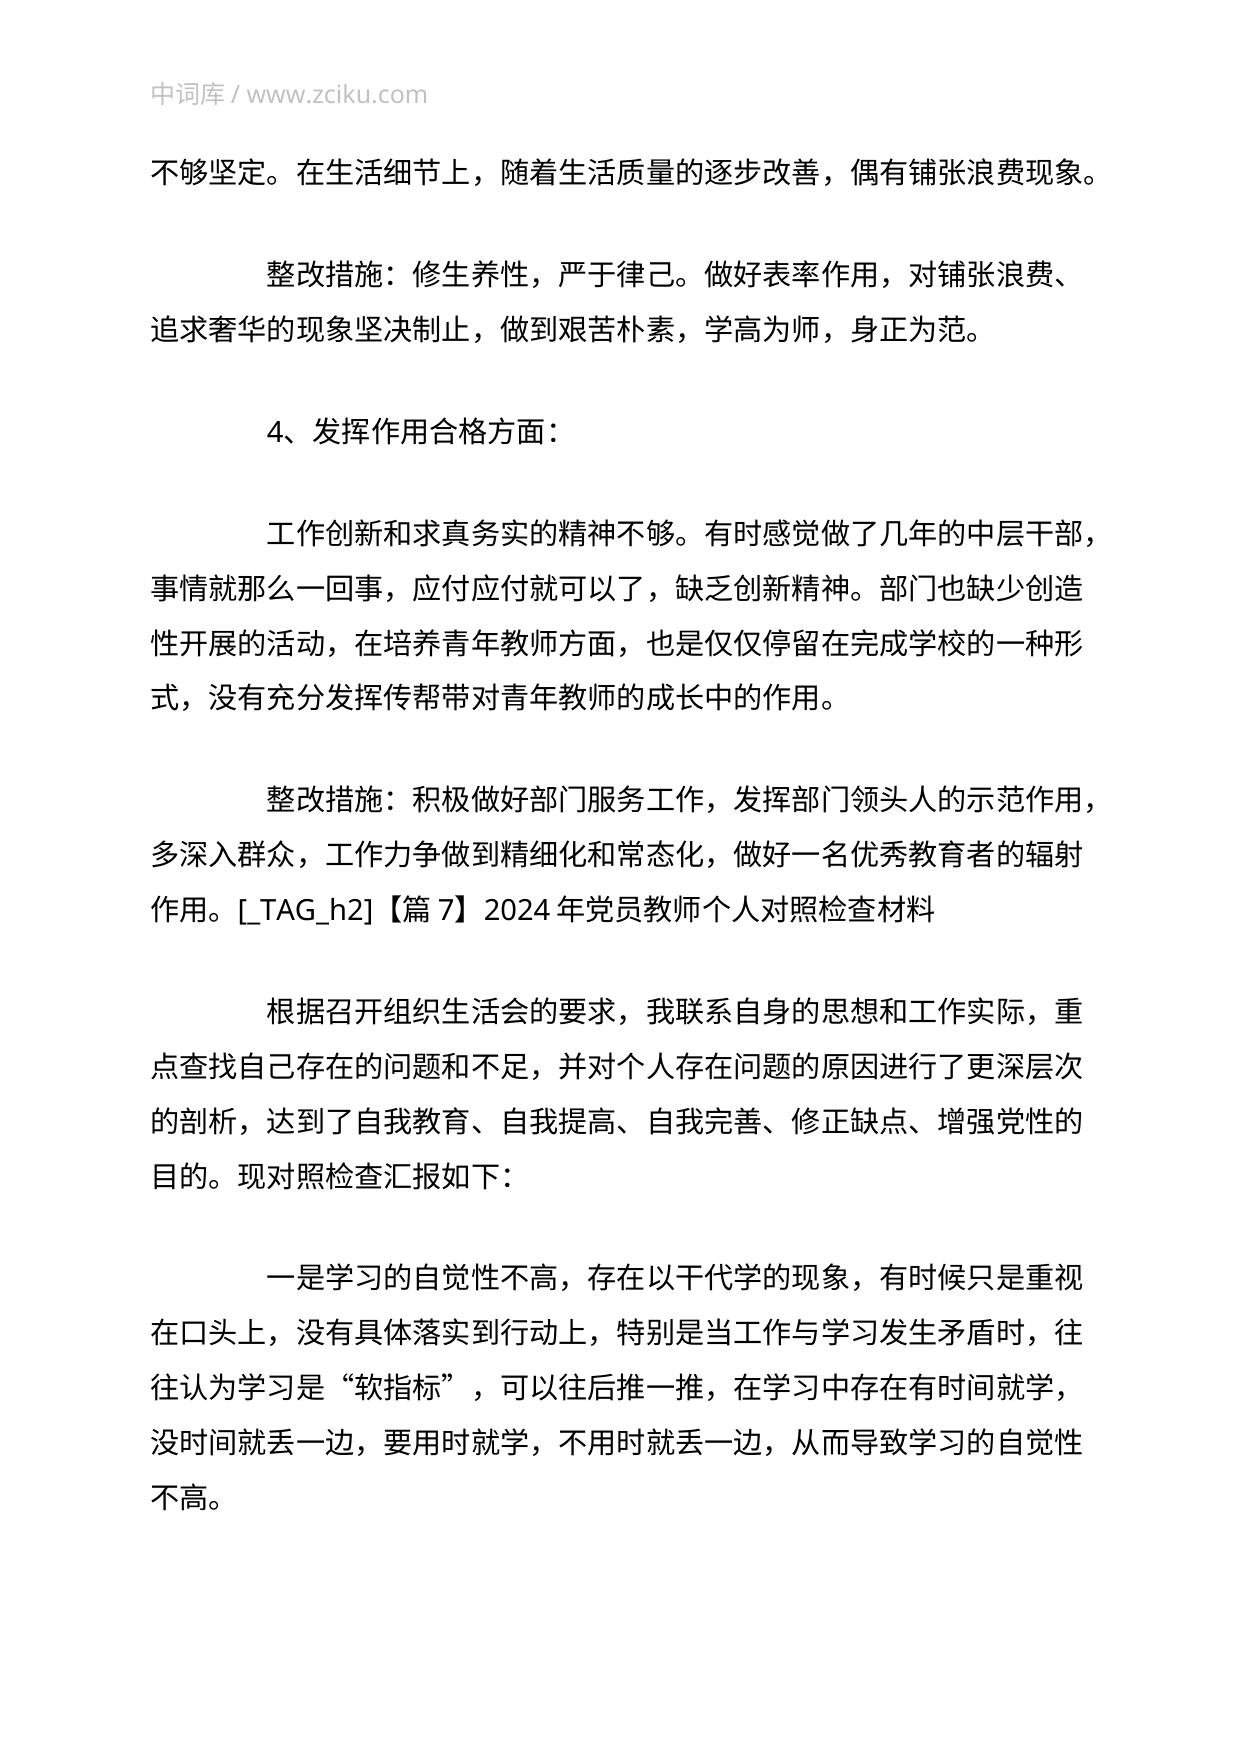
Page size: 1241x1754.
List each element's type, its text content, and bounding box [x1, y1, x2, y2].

text 根据召开组织生活会的要求，我联系自身的思想和工作实际，重点查找自己存在的问题和不足，并对个人存在问题的原因进行了更深层次的剖析，达到了自我教育、自我提高、自我完善、修正缺点、增强党性的目的。现对照检查汇报如下： [150, 989, 1090, 1196]
text 工作创新和求真务实的精神不够。有时感觉做了几年的中层干部，事情就那么一回事，应付应付就可以了，缺乏创新精神。部门也缺少创造性开展的活动，在培养青年教师方面，也是仅仅停留在完成学校的一种形式，没有充分发挥传帮带对青年教师的成长中的作用。 [150, 510, 1090, 717]
text 4、发挥作用合格方面： [150, 408, 1090, 451]
text 整改措施：修生养性，严于律己。做好表率作用，对铺张浪费、追求奢华的现象坚决制止，做到艰苦朴素，学高为师，身正为范。 [150, 252, 1090, 349]
text 一是学习的自觉性不高，存在以干代学的现象，有时候只是重视在口头上，没有具体落实到行动上，特别是当工作与学习发生矛盾时，往往认为学习是“软指标”，可以往后推一推，在学习中存在有时间就学，没时间就丢一边，要用时就学，不用时就丢一边，从而导致学习的自觉性不高。 [150, 1255, 1090, 1517]
text 整改措施：积极做好部门服务工作，发挥部门领头人的示范作用，多深入群众，工作力争做到精细化和常态化，做好一名优秀教育者的辐射作用。[_TAG_h2]【篇7】2024年党员教师个人对照检查材料 [150, 777, 1090, 929]
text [150, 150, 1090, 192]
